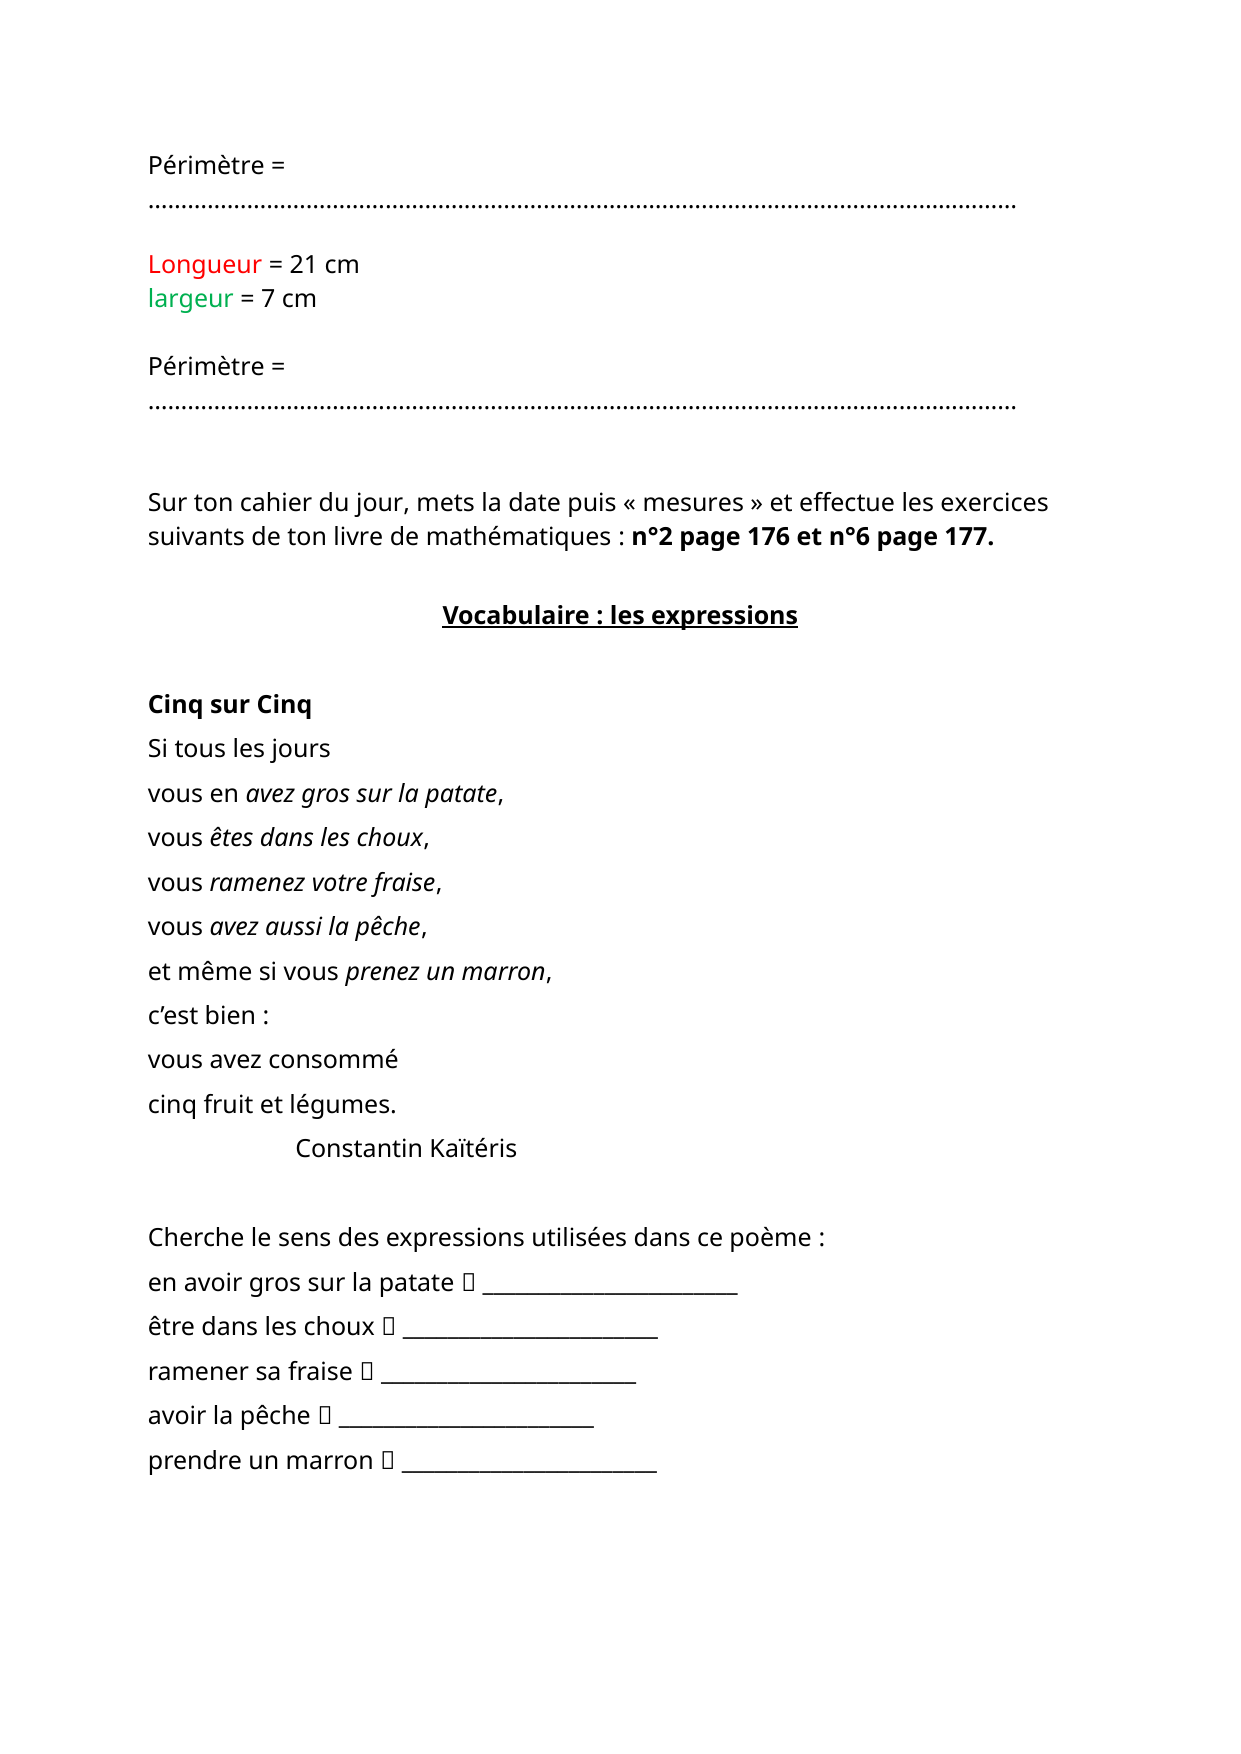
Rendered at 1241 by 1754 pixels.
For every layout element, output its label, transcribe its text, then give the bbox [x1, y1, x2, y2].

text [148, 348, 1093, 417]
text Cinq sur Cinq [148, 686, 1093, 720]
text Constantin Kaïtéris [148, 1131, 1093, 1165]
text Cherche le sens des expressions utilisées dans ce poème : [148, 1220, 1093, 1254]
text être dans les choux  _______________________ [148, 1309, 1093, 1343]
text largeur = 7 cm [148, 280, 1093, 314]
text c’est bien : [148, 998, 1093, 1032]
text en avoir gros sur la patate  _______________________ [148, 1264, 1093, 1298]
text vous avez aussi la pêche, [148, 909, 1093, 943]
text Longueur = 21 cm [148, 246, 1093, 280]
text et même si vous prenez un marron, [148, 953, 1093, 987]
text avoir la pêche  _______________________ [148, 1398, 1093, 1432]
text vous en avez gros sur la patate, [148, 775, 1093, 809]
text prendre un marron  _______________________ [148, 1442, 1093, 1476]
text ramener sa fraise  _______________________ [148, 1353, 1093, 1387]
text Vocabulaire : les expressions [148, 597, 1093, 631]
text vous avez consommé [148, 1042, 1093, 1076]
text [148, 148, 1093, 216]
text vous êtes dans les choux, [148, 820, 1093, 854]
text vous ramenez votre fraise, [148, 864, 1093, 898]
text Sur ton cahier du jour, mets la date puis « mesures » et effectue les exercices suivants de ton livre de mathématiques : n°2 page 176 et n°6 page 177. [148, 485, 1093, 553]
text Si tous les jours [148, 731, 1093, 765]
text cinq fruit et légumes. [148, 1087, 1093, 1121]
